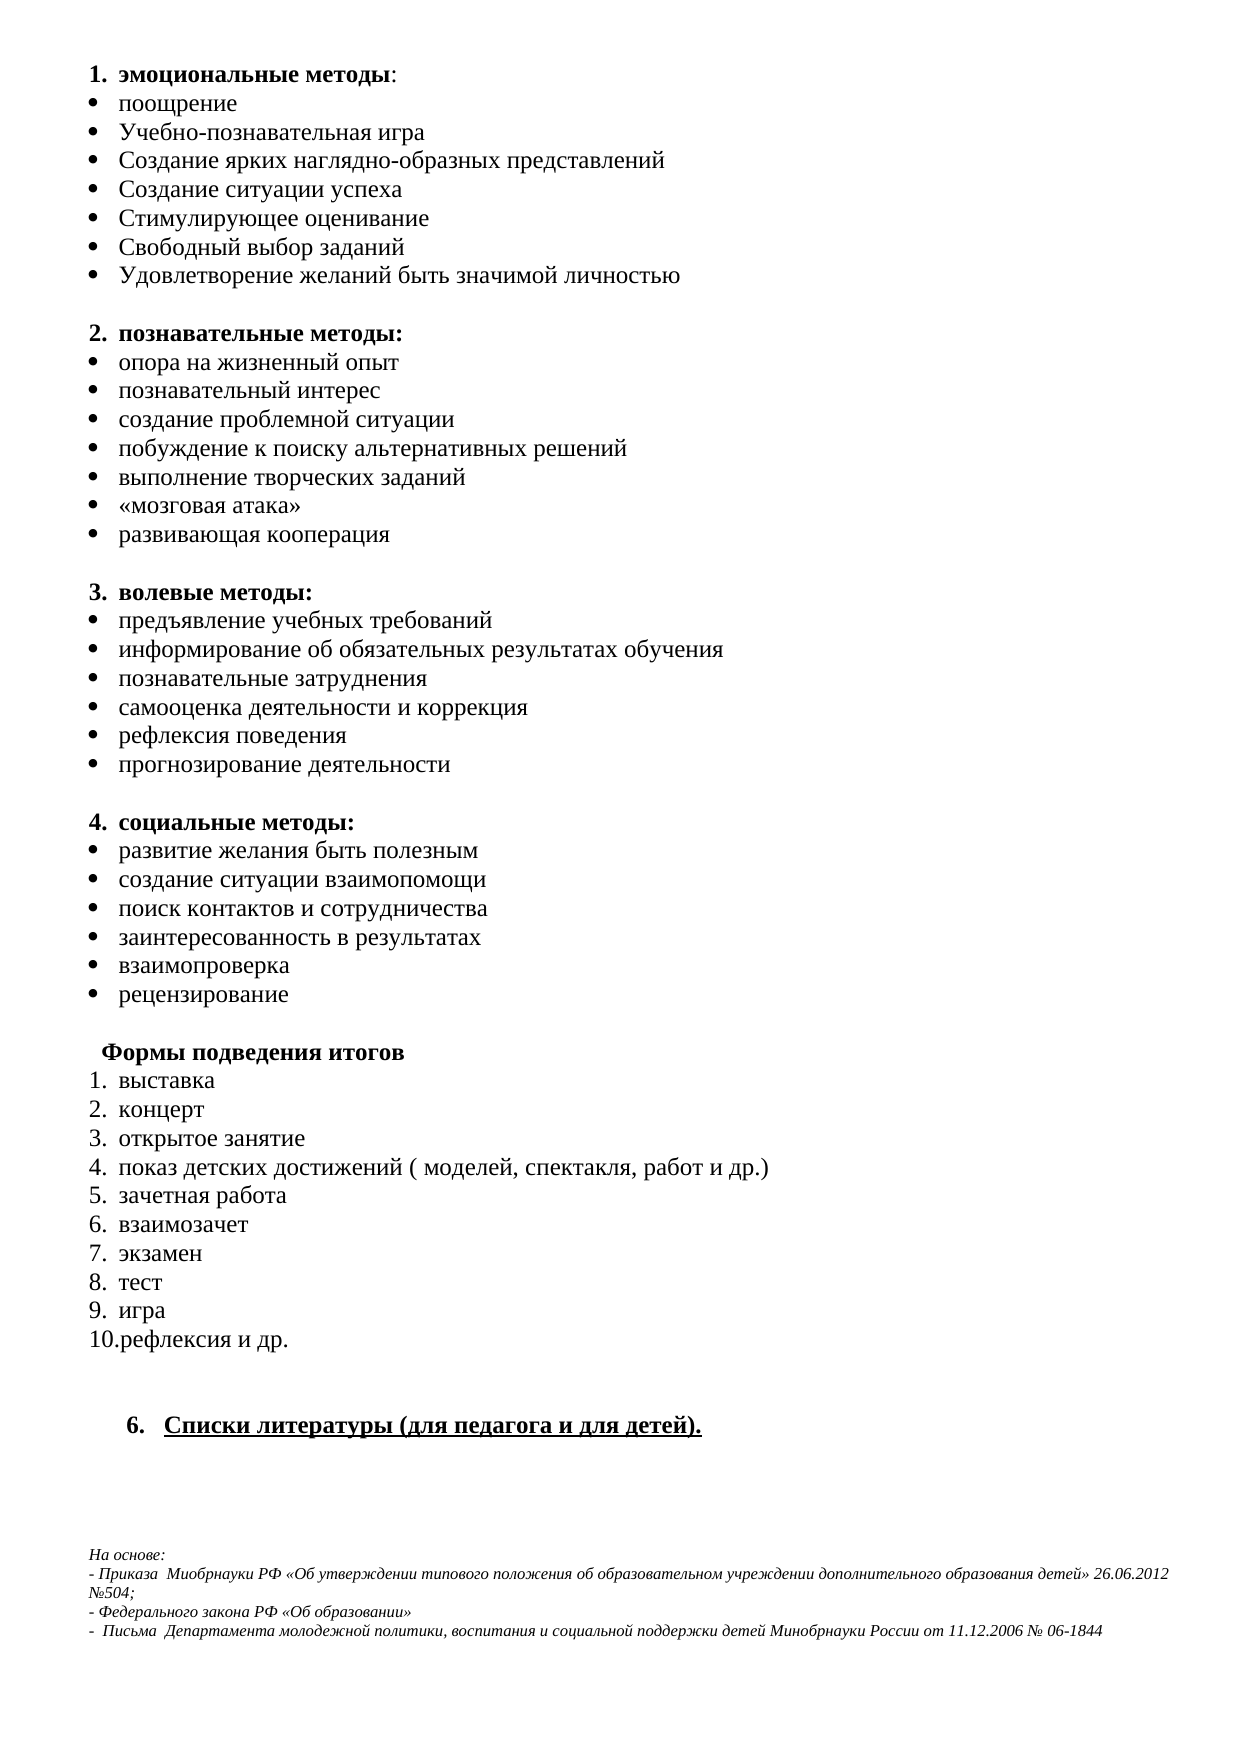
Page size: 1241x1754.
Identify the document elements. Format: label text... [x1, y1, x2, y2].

list игра [89, 1295, 1181, 1324]
text Формы подведения итогов [89, 1037, 1181, 1065]
list эмоциональные методы: [89, 59, 1181, 88]
list Удовлетворение желаний быть значимой личностью [89, 260, 1181, 289]
list Создание ярких наглядно-образных представлений [89, 145, 1181, 174]
list Свободный выбор заданий [89, 232, 1181, 260]
list тест [89, 1267, 1181, 1295]
list самооценка деятельности и коррекция [89, 692, 1181, 720]
list рецензирование [89, 979, 1181, 1008]
list создание ситуации взаимопомощи [89, 864, 1181, 893]
list выполнение творческих заданий [89, 462, 1181, 490]
list Стимулирующее оценивание [89, 203, 1181, 232]
list прогнозирование деятельности [89, 749, 1181, 778]
list показ детских достижений ( моделей, спектакля, работ и др.) [89, 1152, 1181, 1180]
list зачетная работа [89, 1180, 1181, 1209]
text - Федерального закона РФ «Об образовании» [89, 1602, 1181, 1621]
list поощрение [89, 88, 1181, 117]
list выставка [89, 1065, 1181, 1094]
list взаимопроверка [89, 950, 1181, 979]
text 10.рефлексия и др. [89, 1324, 1181, 1353]
list «мозговая атака» [89, 490, 1181, 519]
list побуждение к поиску альтернативных решений [89, 433, 1181, 462]
list социальные методы: [89, 807, 1181, 835]
list создание проблемной ситуации [89, 404, 1181, 433]
list открытое занятие [89, 1123, 1181, 1152]
list предъявление учебных требований [89, 605, 1181, 634]
list познавательные методы: [89, 318, 1181, 347]
list взаимозачет [89, 1209, 1181, 1238]
list развитие желания быть полезным [89, 835, 1181, 864]
list поиск контактов и сотрудничества [89, 893, 1181, 922]
list Списки литературы (для педагога и для детей). [126, 1410, 1181, 1439]
text - Приказа Миобрнауки РФ «Об утверждении типового положения об образовательном учреждении дополнительного образования детей» 26.06.2012 №504; [89, 1564, 1181, 1602]
list познавательные затруднения [89, 663, 1181, 692]
list информирование об обязательных результатах обучения [89, 634, 1181, 663]
list Учебно-познавательная игра [89, 117, 1181, 145]
list концерт [89, 1094, 1181, 1123]
list опора на жизненный опыт [89, 347, 1181, 375]
text На основе: [89, 1544, 1181, 1564]
list заинтересованность в результатах [89, 922, 1181, 950]
list экзамен [89, 1238, 1181, 1267]
text - Письма Департамента молодежной политики, воспитания и социальной поддержки детей Минобрнауки России от 11.12.2006 № 06-1844 [89, 1621, 1181, 1640]
list Создание ситуации успеха [89, 174, 1181, 203]
list рефлексия поведения [89, 720, 1181, 749]
list развивающая кооперация [89, 519, 1181, 548]
list познавательный интерес [89, 375, 1181, 404]
list волевые методы: [89, 577, 1181, 605]
